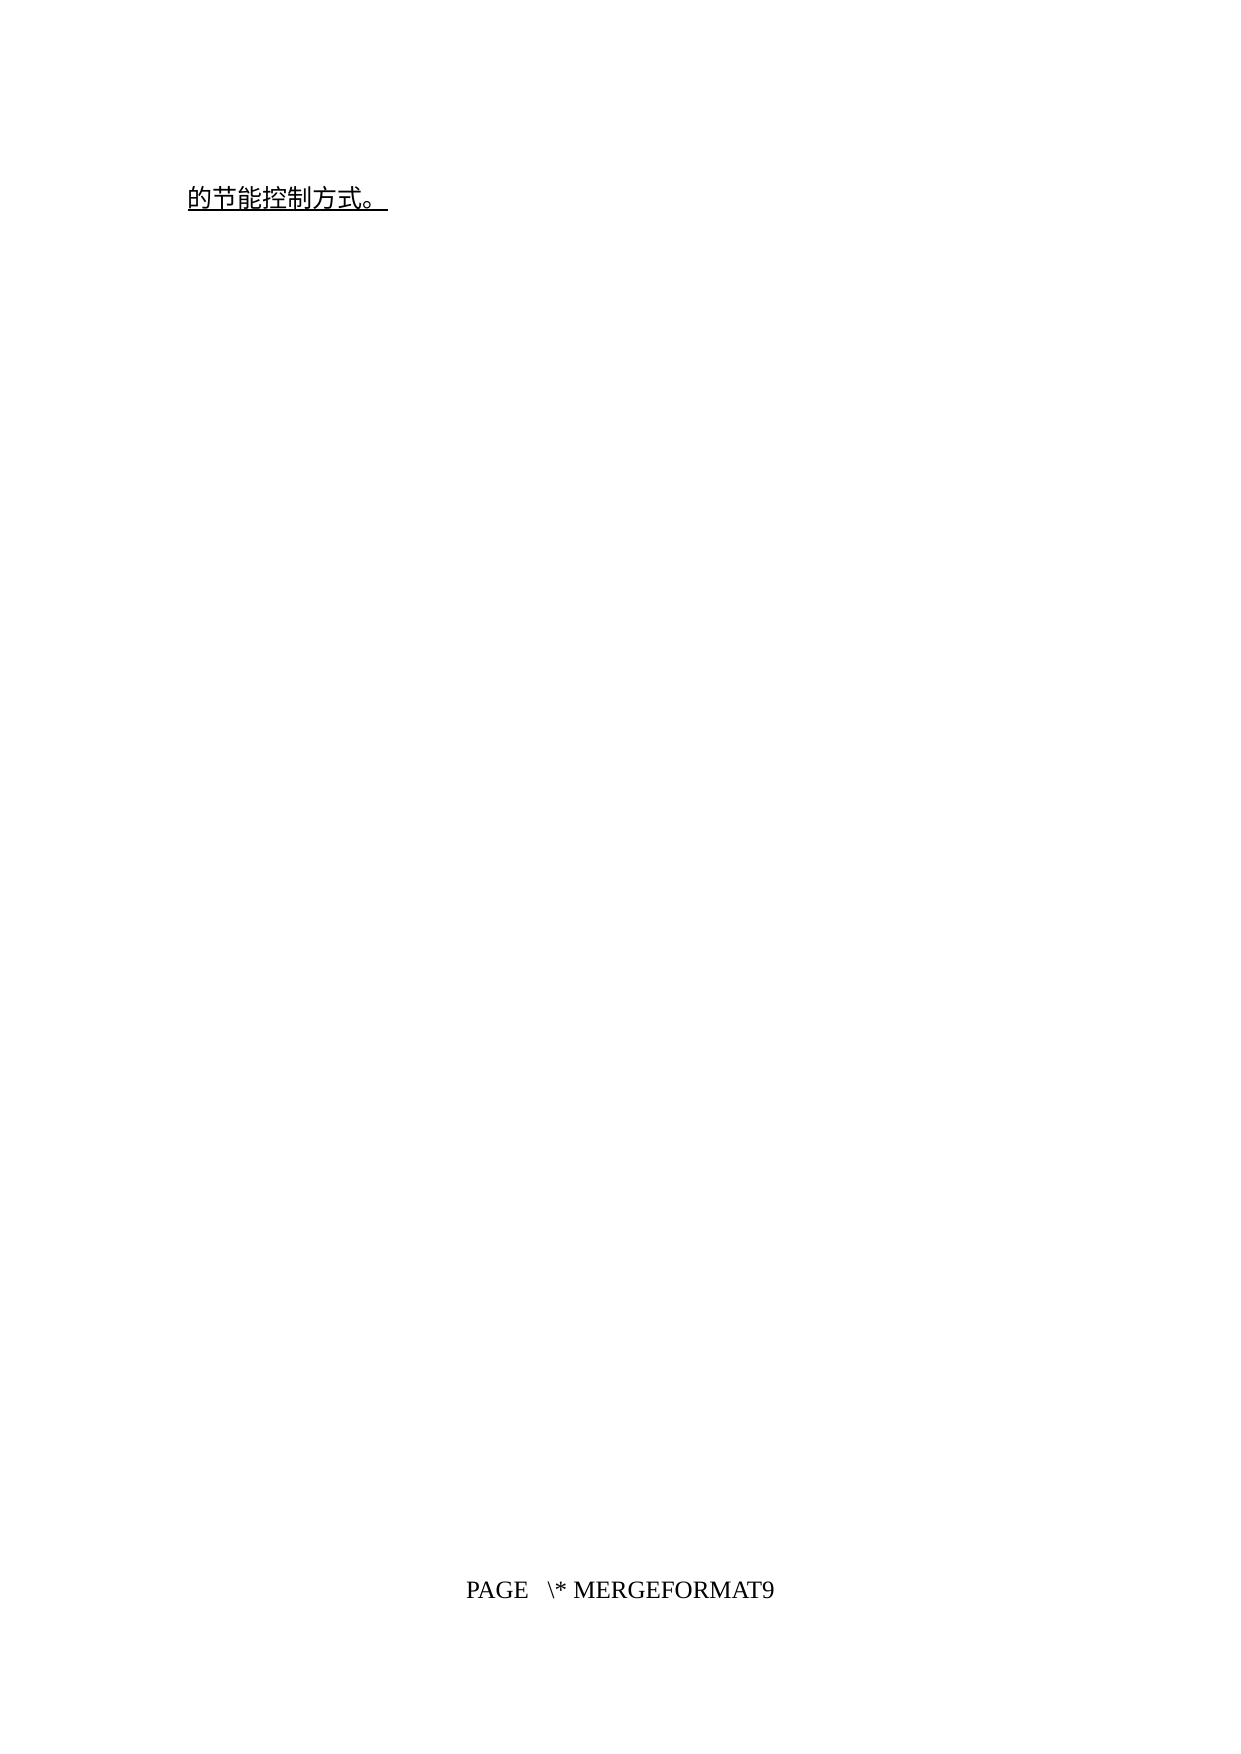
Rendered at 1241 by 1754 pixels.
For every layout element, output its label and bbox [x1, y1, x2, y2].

text [187, 164, 1053, 229]
